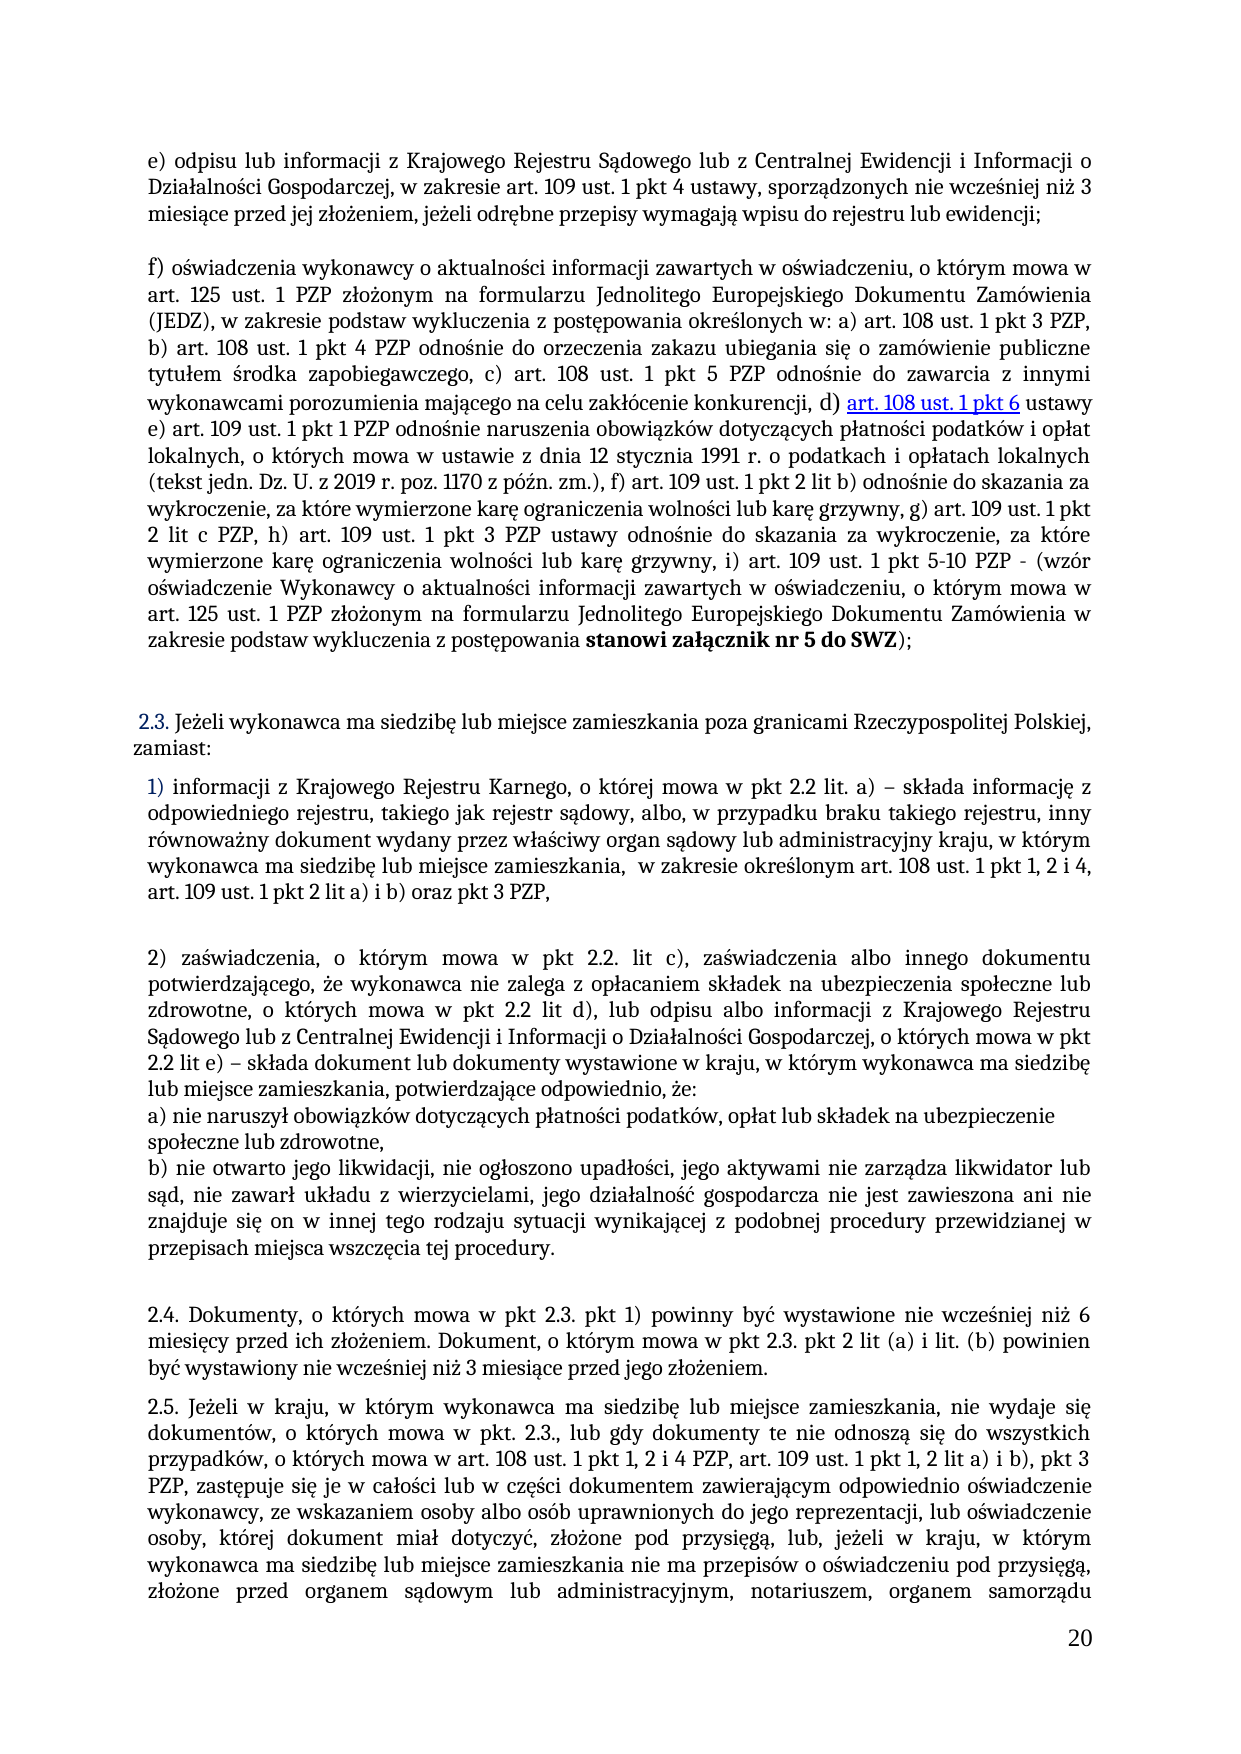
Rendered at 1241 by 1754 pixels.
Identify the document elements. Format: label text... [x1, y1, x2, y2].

list f) oświadczenia wykonawcy o aktualności informacji zawartych w oświadczeniu, o którym mowa w art. 125 ust. 1 PZP złożonym na formularzu Jednolitego Europejskiego Dokumentu Zamówienia (JEDZ), w zakresie podstaw wykluczenia z postępowania określonych w: a) art. 108 ust. 1 pkt 3 PZP, b) art. 108 ust. 1 pkt 4 PZP odnośnie do orzeczenia zakazu ubiegania się o zamówienie publiczne tytułem środka zapobiegawczego, c) art. 108 ust. 1 pkt 5 PZP odnośnie do zawarcia z innymi wykonawcami porozumienia mającego na celu zakłócenie konkurencji, d) art. 108 ust. 1 pkt 6 ustawy e) art. 109 ust. 1 pkt 1 PZP odnośnie naruszenia obowiązków dotyczących płatności podatków i opłat lokalnych, o których mowa w ustawie z dnia 12 stycznia 1991 r. o podatkach i opłatach lokalnych (tekst jedn. Dz. U. z 2019 r. poz. 1170 z późn. zm.), f) art. 109 ust. 1 pkt 2 lit b) odnośnie do skazania za wykroczenie, za które wymierzone karę ograniczenia wolności lub karę grzywny, g) art. 109 ust. 1 pkt 2 lit c PZP, h) art. 109 ust. 1 pkt 3 PZP ustawy odnośnie do skazania za wykroczenie, za które wymierzone karę ograniczenia wolności lub karę grzywny, i) art. 109 ust. 1 pkt 5-10 PZP - (wzór oświadczenie Wykonawcy o aktualności informacji zawartych w oświadczeniu, o którym mowa w art. 125 ust. 1 PZP złożonym na formularzu Jednolitego Europejskiego Dokumentu Zamówienia w zakresie podstaw wykluczenia z postępowania stanowi załącznik nr 5 do SWZ); [148, 253, 1093, 653]
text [148, 1393, 1093, 1604]
list e) odpisu lub informacji z Krajowego Rejestru Sądowego lub z Centralnej Ewidencji i Informacji o Działalności Gospodarczej, w zakresie art. 109 ust. 1 pkt 4 ustawy, sporządzonych nie wcześniej niż 3 miesiące przed jej złożeniem, jeżeli odrębne przepisy wymagają wpisu do rejestru lub ewidencji; [148, 148, 1093, 227]
text b) nie otwarto jego likwidacji, nie ogłoszono upadłości, jego aktywami nie zarządza likwidator lub sąd, nie zawarł układu z wierzycielami, jego działalność gospodarcza nie jest zawieszona ani nie znajduje się on w innej tego rodzaju sytuacji wynikającej z podobnej procedury przewidzianej w przepisach miejsca wszczęcia tej procedury. [148, 1155, 1093, 1261]
text 2.4. Dokumenty, o których mowa w pkt 2.3. pkt 1) powinny być wystawione nie wcześniej niż 6 miesięcy przed ich złożeniem. Dokument, o którym mowa w pkt 2.3. pkt 2 lit (a) i lit. (b) powinien być wystawiony nie wcześniej niż 3 miesiące przed jego złożeniem. [148, 1302, 1093, 1381]
text a) nie naruszył obowiązków dotyczących płatności podatków, opłat lub składek na ubezpieczenie społeczne lub zdrowotne, [148, 1102, 1093, 1155]
text 2.3. Jeżeli wykonawca ma siedzibę lub miejsce zamieszkania poza granicami Rzeczypospolitej Polskiej, zamiast: [133, 708, 1093, 761]
text 1) informacji z Krajowego Rejestru Karnego, o której mowa w pkt 2.2 lit. a) – składa informację z odpowiedniego rejestru, takiego jak rejestr sądowy, albo, w przypadku braku takiego rejestru, inny równoważny dokument wydany przez właściwy organ sądowy lub administracyjny kraju, w którym wykonawca ma siedzibę lub miejsce zamieszkania, w zakresie określonym art. 108 ust. 1 pkt 1, 2 i 4, art. 109 ust. 1 pkt 2 lit a) i b) oraz pkt 3 PZP, [148, 774, 1093, 906]
text 2) zaświadczenia, o którym mowa w pkt 2.2. lit c), zaświadczenia albo innego dokumentu potwierdzającego, że wykonawca nie zalega z opłacaniem składek na ubezpieczenia społeczne lub zdrowotne, o których mowa w pkt 2.2 lit d), lub odpisu albo informacji z Krajowego Rejestru Sądowego lub z Centralnej Ewidencji i Informacji o Działalności Gospodarczej, o których mowa w pkt 2.2 lit e) – składa dokument lub dokumenty wystawione w kraju, w którym wykonawca ma siedzibę lub miejsce zamieszkania, potwierdzające odpowiednio, że: [148, 944, 1093, 1102]
